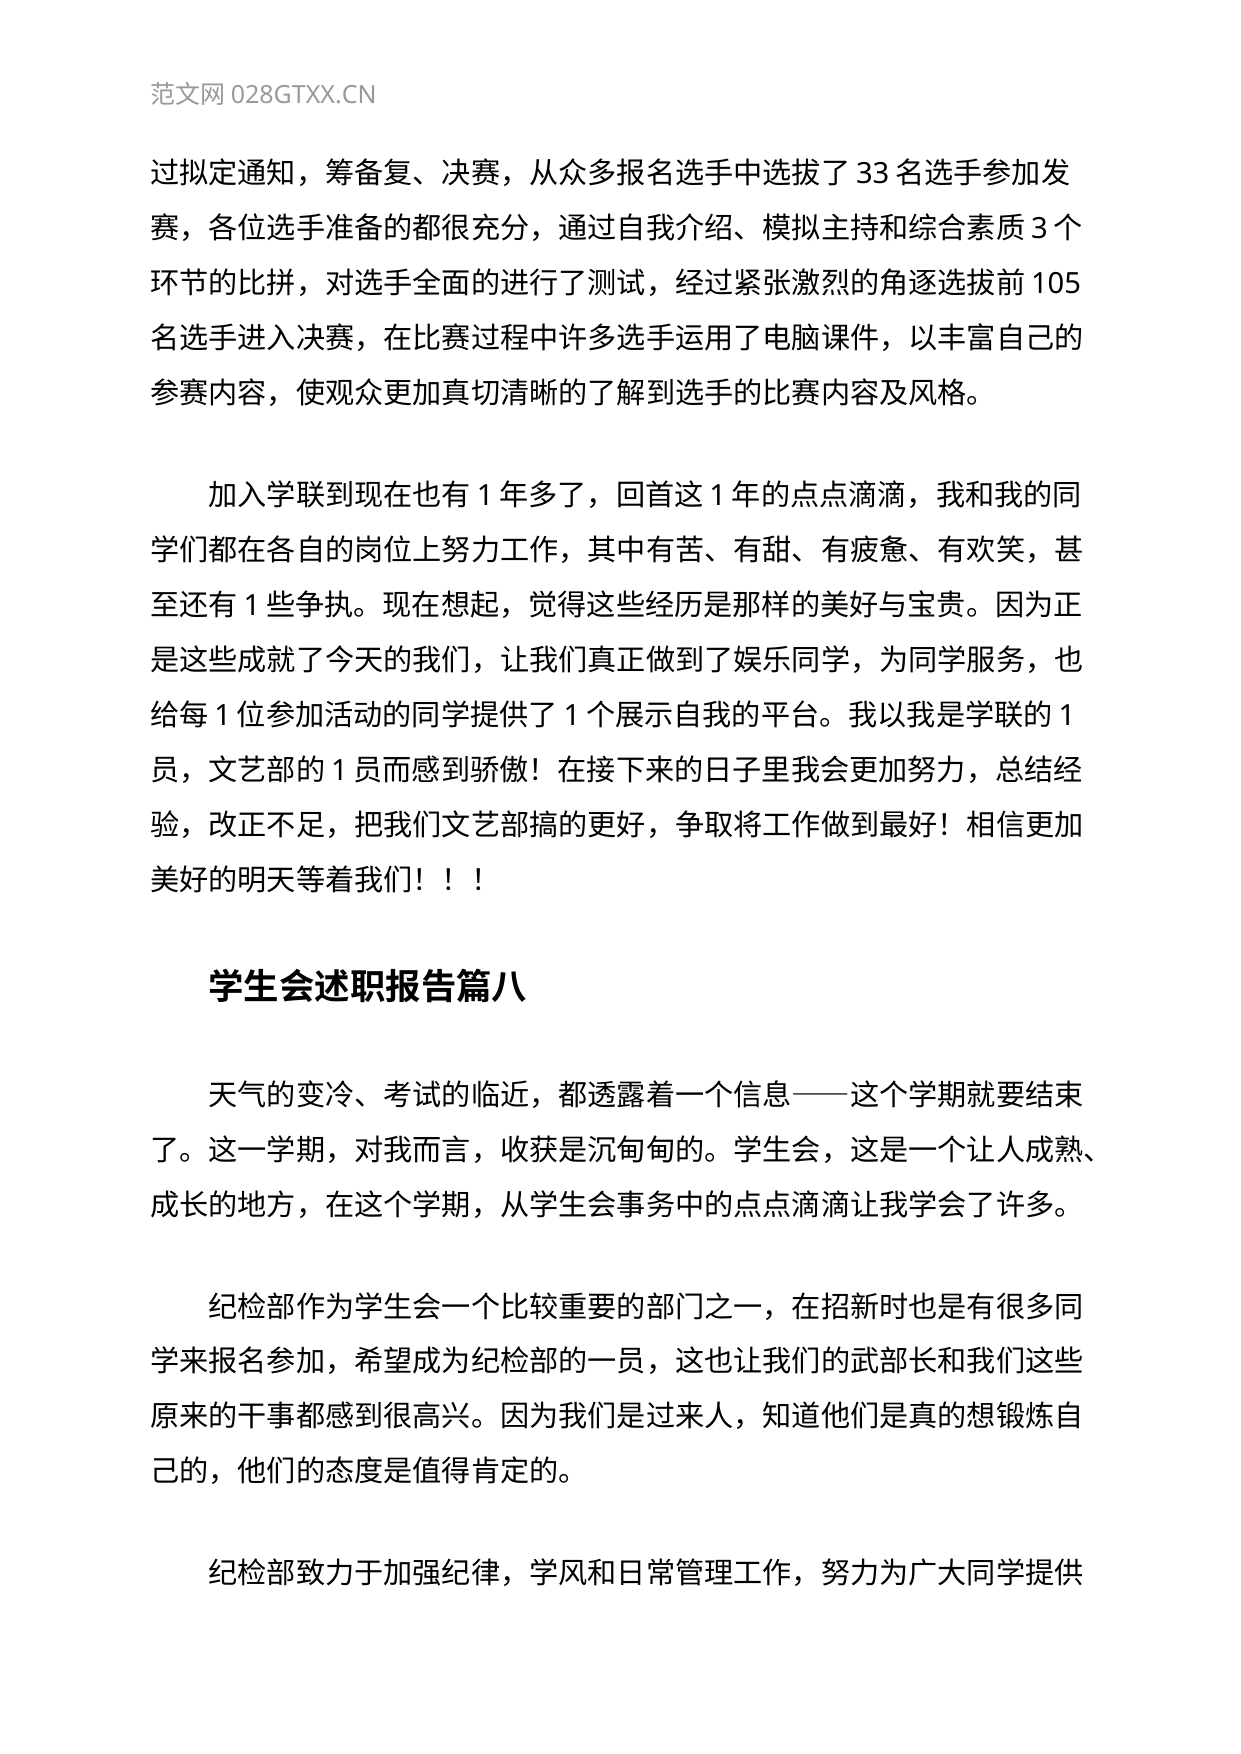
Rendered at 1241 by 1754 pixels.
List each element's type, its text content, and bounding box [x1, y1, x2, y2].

text 加入学联到现在也有1年多了，回首这1年的点点滴滴，我和我的同学们都在各自的岗位上努力工作，其中有苦、有甜、有疲惫、有欢笑，甚至还有1些争执。现在想起，觉得这些经历是那样的美好与宝贵。因为正是这些成就了今天的我们，让我们真正做到了娱乐同学，为同学服务，也给每1位参加活动的同学提供了1个展示自我的平台。我以我是学联的1员，文艺部的1员而感到骄傲！在接下来的日子里我会更加努力，总结经验，改正不足，把我们文艺部搞的更好，争取将工作做到最好！相信更加美好的明天等着我们！！！ [150, 472, 1090, 899]
text 天气的变冷、考试的临近，都透露着一个信息——这个学期就要结束了。这一学期，对我而言，收获是沉甸甸的。学生会，这是一个让人成熟、成长的地方，在这个学期，从学生会事务中的点点滴滴让我学会了许多。 [150, 1072, 1090, 1224]
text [150, 1549, 1090, 1592]
text 纪检部作为学生会一个比较重要的部门之一，在招新时也是有很多同学来报名参加，希望成为纪检部的一员，这也让我们的武部长和我们这些原来的干事都感到很高兴。因为我们是过来人，知道他们是真的想锻炼自己的，他们的态度是值得肯定的。 [150, 1283, 1090, 1490]
text 学生会述职报告篇八 [150, 958, 1090, 1009]
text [150, 150, 1090, 412]
